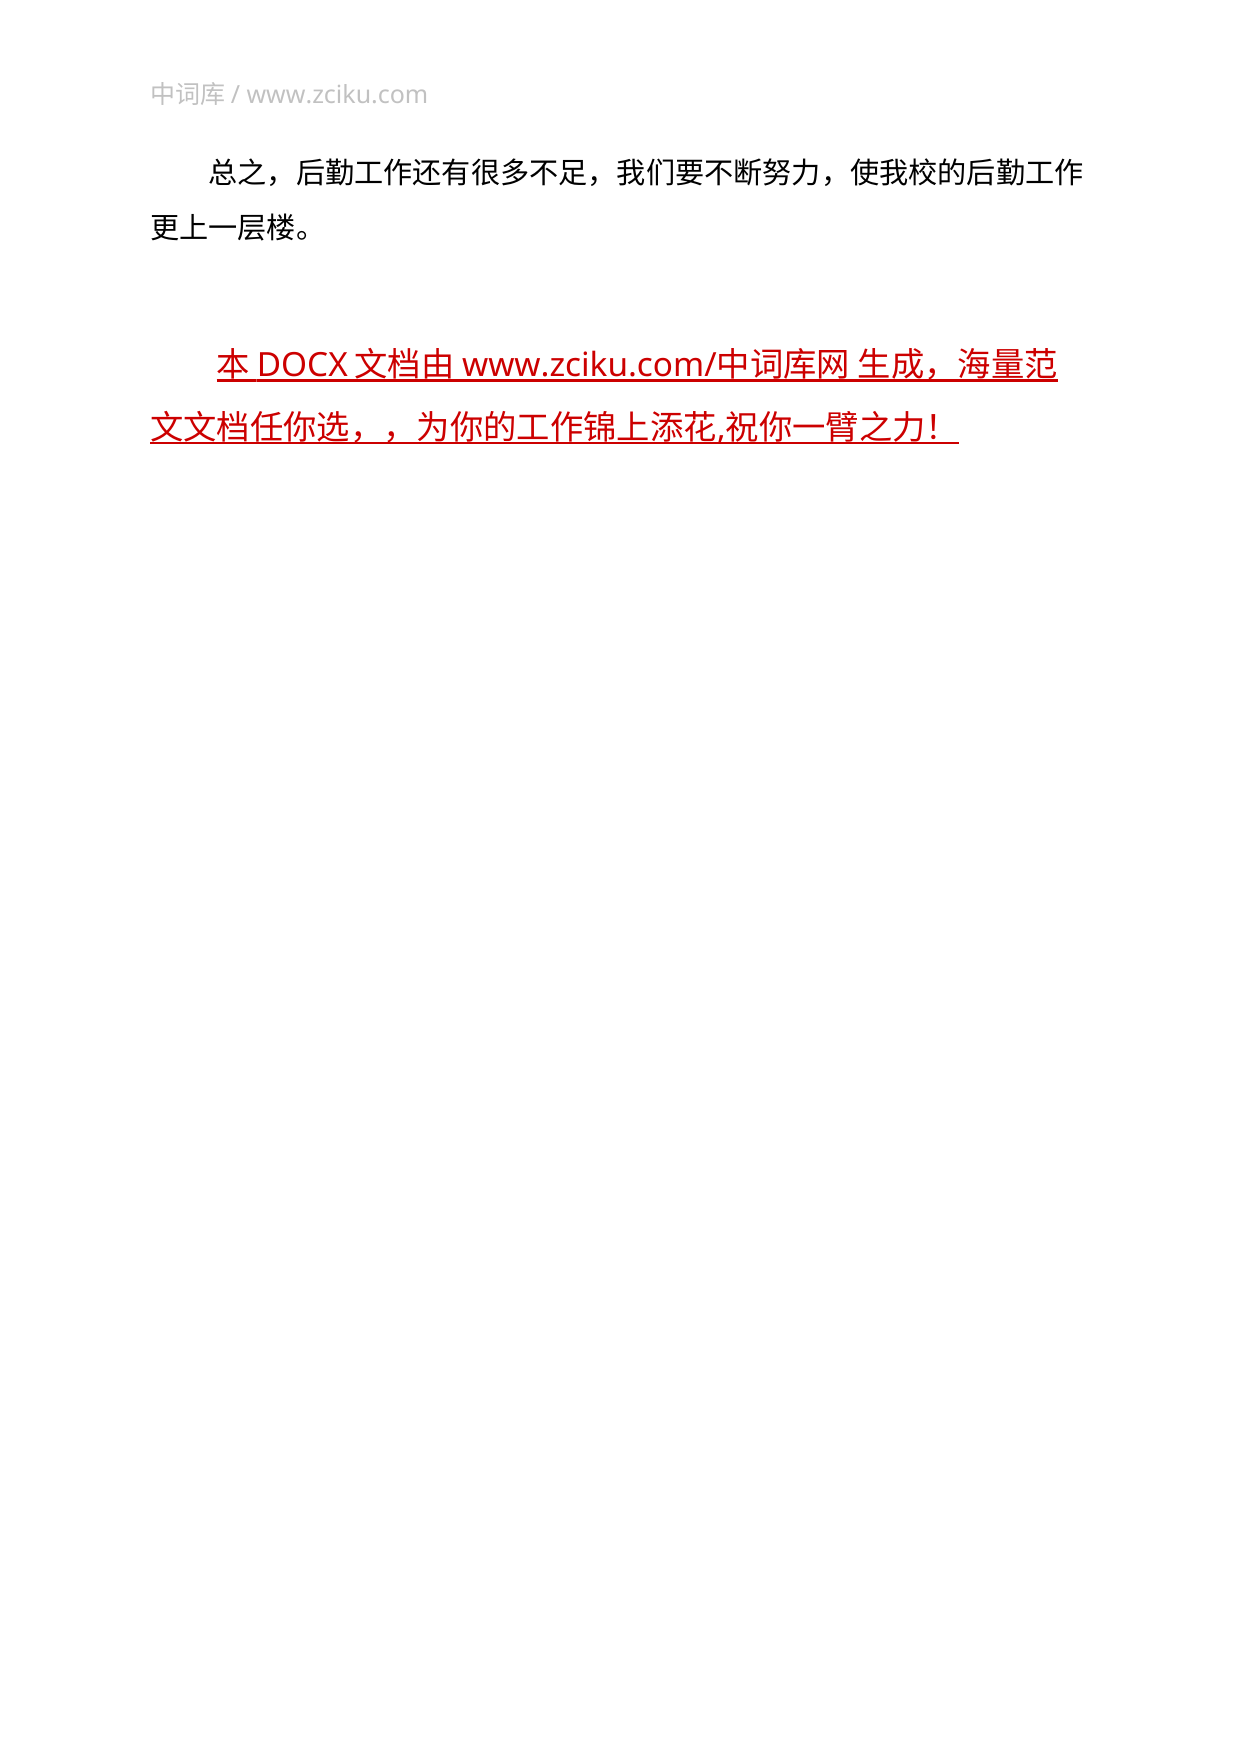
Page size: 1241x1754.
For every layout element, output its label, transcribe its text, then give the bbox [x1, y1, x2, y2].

text 本DOCX文档由 www.zciku.com/中词库网 生成，海量范文文档任你选，，为你的工作锦上添花,祝你一臂之力！ [150, 338, 1090, 449]
text 总之，后勤工作还有很多不足，我们要不断努力，使我校的后勤工作更上一层楼。 [150, 150, 1090, 247]
